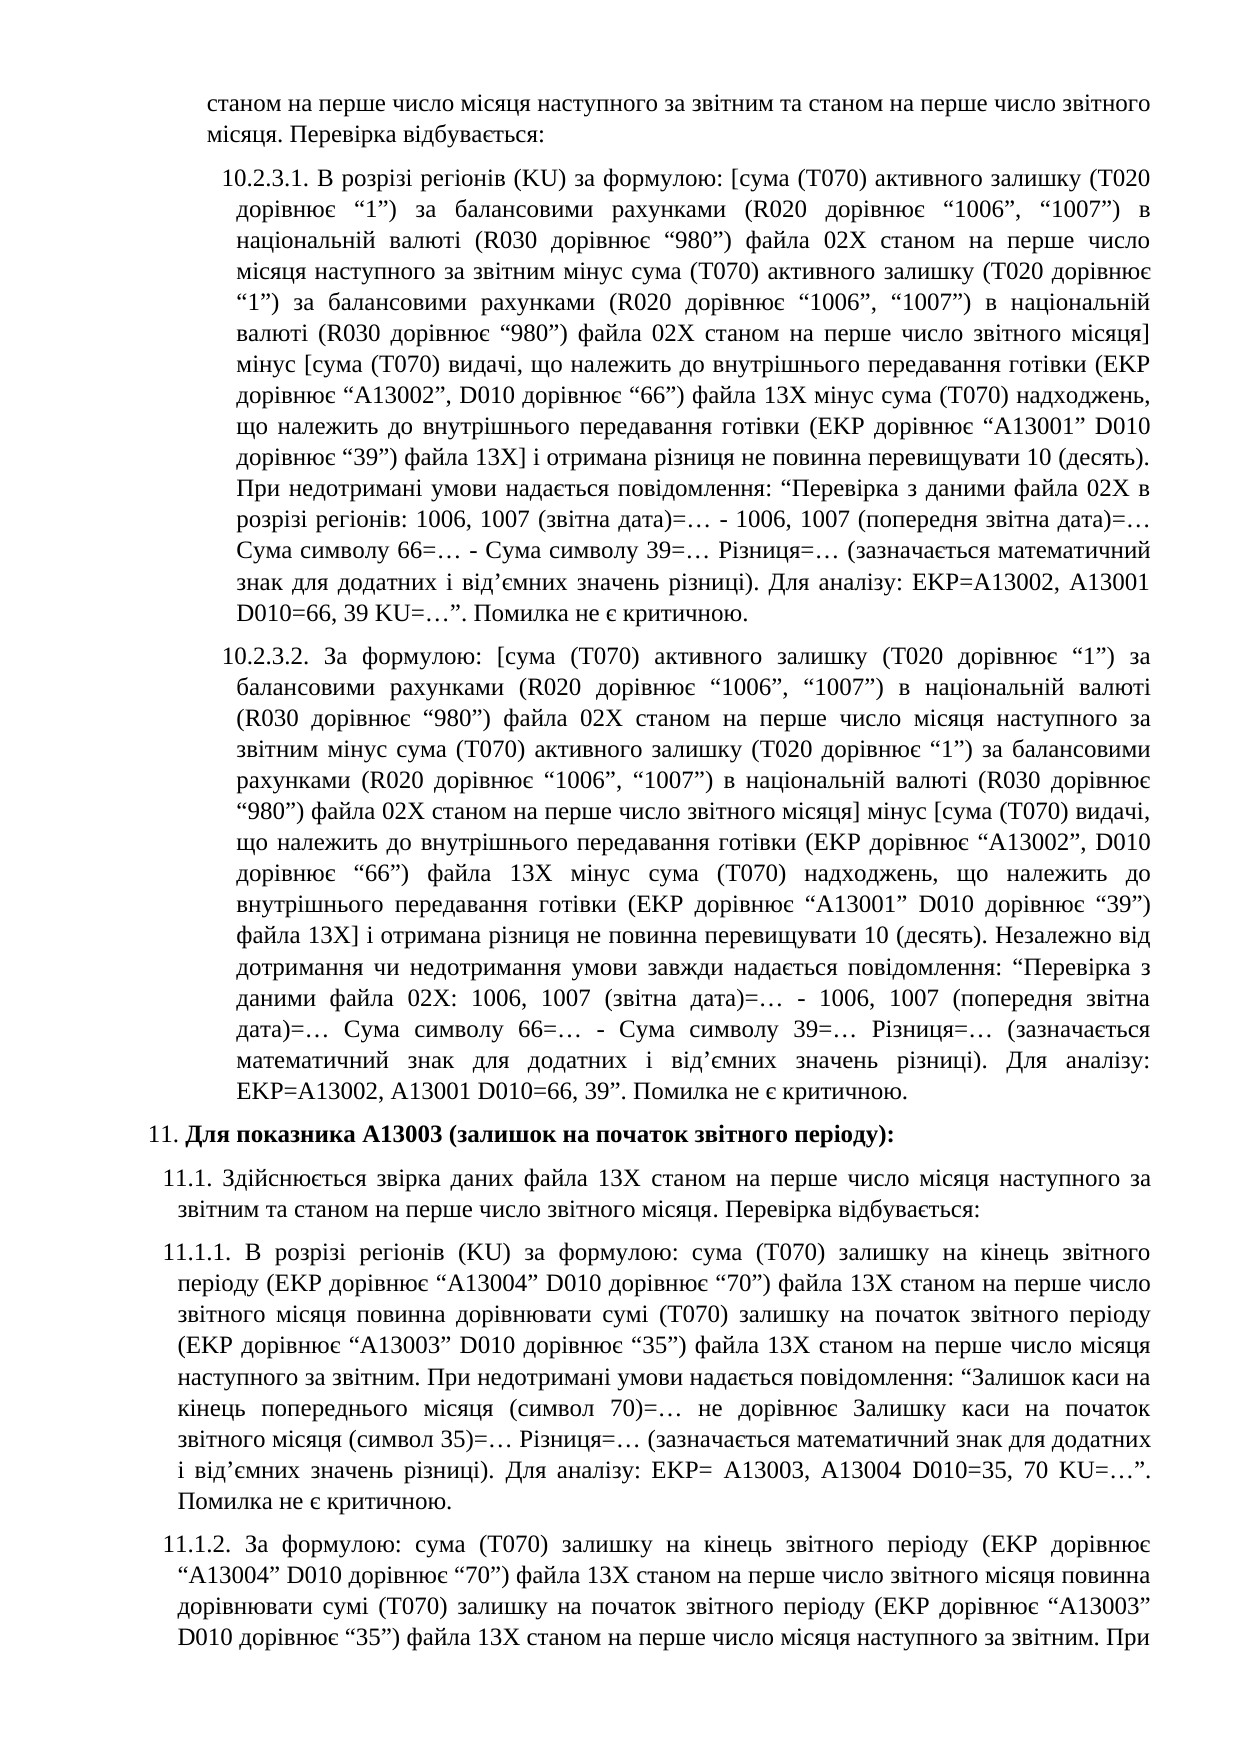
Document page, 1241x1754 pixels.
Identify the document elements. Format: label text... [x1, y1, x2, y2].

text 10.2.3.1. В розрізі регіонів (KU) за формулою: [сума (Т070) активного залишку (Т020 дорівнює “1”) за балансовими рахунками (R020 дорівнює “1006”, “1007”) в національній валюті (R030 дорівнює “980”) файла 02Х станом на перше число місяця наступного за звітним мінус сума (Т070) активного залишку (Т020 дорівнює “1”) за балансовими рахунками (R020 дорівнює “1006”, “1007”) в національній валюті (R030 дорівнює “980”) файла 02Х станом на перше число звітного місяця] мінус [сума (Т070) видачі, що належить до внутрішнього передавання готівки (EKP дорівнює “A13002”, D010 дорівнює “66”) файла 13Х мінус сума (Т070) надходжень, що належить до внутрішнього передавання готівки (EKP дорівнює “A13001” D010 дорівнює “39”) файла 13Х] і отримана різниця не повинна перевищувати 10 (десять). При недотримані умови надається повідомлення: “Перевірка з даними файла 02X в розрізі регіонів: 1006, 1007 (звітна дата)=… - 1006, 1007 (попередня звітна дата)=… Сума символу 66=… - Сума символу 39=… Різниця=… (зазначається математичний знак для додатних і від’ємних значень різниці). Для аналізу: EKP=A13002, A13001 D010=66, 39 KU=…”. Помилка не є критичною. [221, 163, 1152, 626]
text 11.1.1. В розрізі регіонів (KU) за формулою: сума (Т070) залишку на кінець звітного періоду (EKP дорівнює “A13004” D010 дорівнює “70”) файла 13Х станом на перше число звітного місяця повинна дорівнювати сумі (Т070) залишку на початок звітного періоду (EKP дорівнює “A13003” D010 дорівнює “35”) файла 13Х станом на перше число місяця наступного за звітним. При недотримані умови надається повідомлення: “Залишок каси на кінець попереднього місяця (символ 70)=… не дорівнює Залишку каси на початок звітного місяця (символ 35)=… Різниця=… (зазначається математичний знак для додатних і від’ємних значень різниці). Для аналізу: EKP= A13003, A13004 D010=35, 70 KU=…”. Помилка не є критичною. [162, 1237, 1152, 1514]
text 10.2.3.2. За формулою: [сума (Т070) активного залишку (Т020 дорівнює “1”) за балансовими рахунками (R020 дорівнює “1006”, “1007”) в національній валюті (R030 дорівнює “980”) файла 02Х станом на перше число місяця наступного за звітним мінус сума (Т070) активного залишку (Т020 дорівнює “1”) за балансовими рахунками (R020 дорівнює “1006”, “1007”) в національній валюті (R030 дорівнює “980”) файла 02Х станом на перше число звітного місяця] мінус [сума (Т070) видачі, що належить до внутрішнього передавання готівки (EKP дорівнює “A13002”, D010 дорівнює “66”) файла 13Х мінус сума (Т070) надходжень, що належить до внутрішнього передавання готівки (EKP дорівнює “A13001” D010 дорівнює “39”) файла 13Х] і отримана різниця не повинна перевищувати 10 (десять). Незалежно від дотримання чи недотримання умови завжди надається повідомлення: “Перевірка з даними файла 02X: 1006, 1007 (звітна дата)=… - 1006, 1007 (попередня звітна дата)=… Сума символу 66=… - Сума символу 39=… Різниця=… (зазначається математичний знак для додатних і від’ємних значень різниці). Для аналізу: EKP=A13002, A13001 D010=66, 39”. Помилка не є критичною. [222, 641, 1152, 1104]
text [162, 1529, 1152, 1651]
text 11. Для показника A13003 (залишок на початок звітного періоду): [148, 1119, 1152, 1148]
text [192, 88, 1152, 148]
text 11.1. Здійснюється звірка даних файла 13Х станом на перше число місяця наступного за звітним та станом на перше число звітного місяця. Перевірка відбувається: [162, 1163, 1152, 1223]
